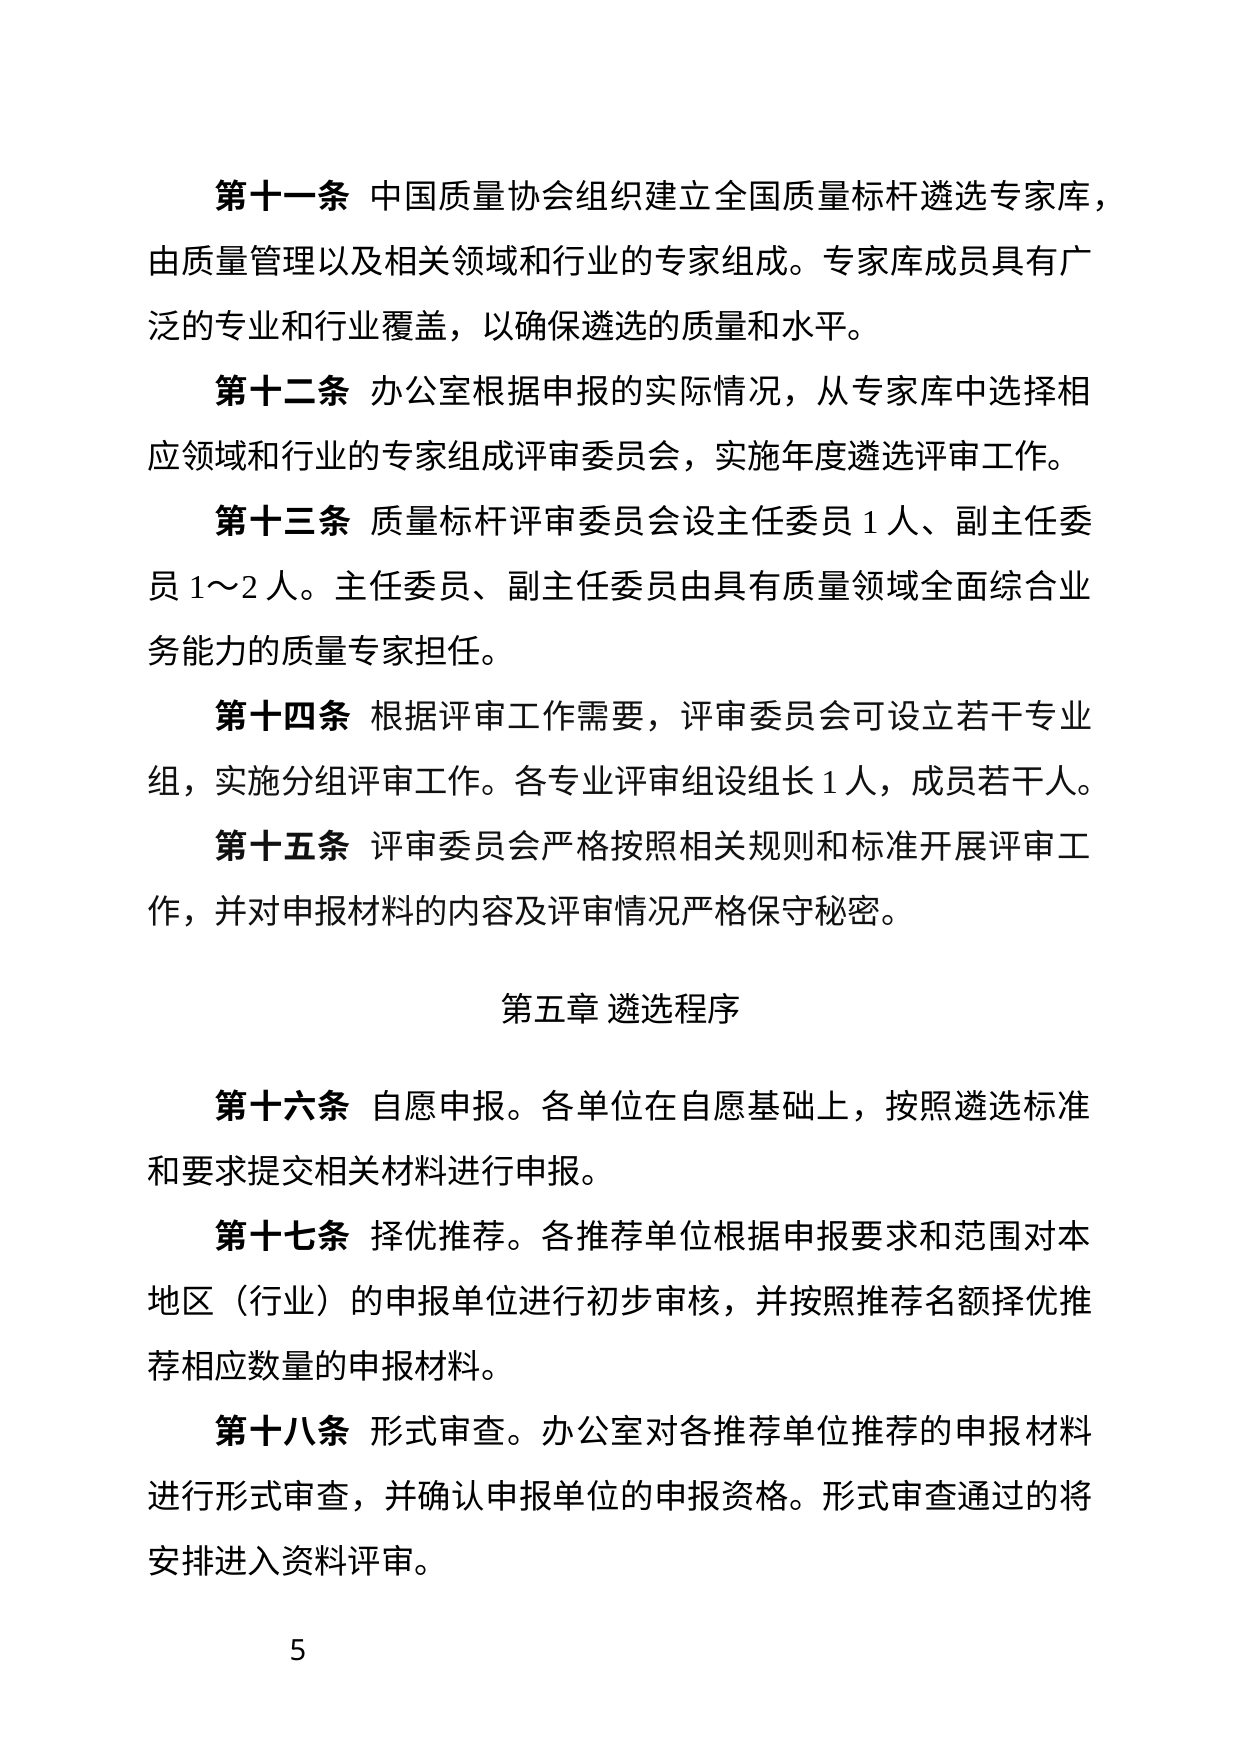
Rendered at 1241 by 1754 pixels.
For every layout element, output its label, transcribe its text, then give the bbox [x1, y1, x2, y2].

text 第十二条 办公室根据申报的实际情况，从专家库中选择相应领域和行业的专家组成评审委员会，实施年度遴选评审工作。 [148, 357, 1093, 487]
text 第十四条 根据评审工作需要，评审委员会可设立若干专业组，实施分组评审工作。各专业评审组设组长1人，成员若干人。 [148, 682, 1093, 812]
text 第十六条 自愿申报。各单位在自愿基础上，按照遴选标准和要求提交相关材料进行申报。 [148, 1072, 1093, 1202]
text 第五章 遴选程序 [148, 974, 1093, 1039]
text 第十一条 中国质量协会组织建立全国质量标杆遴选专家库，由质量管理以及相关领域和行业的专家组成。专家库成员具有广泛的专业和行业覆盖，以确保遴选的质量和水平。 [148, 162, 1093, 357]
text 第十五条 评审委员会严格按照相关规则和标准开展评审工作，并对申报材料的内容及评审情况严格保守秘密。 [148, 812, 1093, 942]
text 第十八条 形式审查。办公室对各推荐单位推荐的申报材料进行形式审查，并确认申报单位的申报资格。形式审查通过的将安排进入资料评审。 [148, 1397, 1093, 1592]
text 第十三条 质量标杆评审委员会设主任委员1人、副主任委员1～2人。主任委员、副主任委员由具有质量领域全面综合业务能力的质量专家担任。 [148, 487, 1093, 682]
text 第十七条 择优推荐。各推荐单位根据申报要求和范围对本地区（行业）的申报单位进行初步审核，并按照推荐名额择优推荐相应数量的申报材料。 [148, 1202, 1093, 1397]
